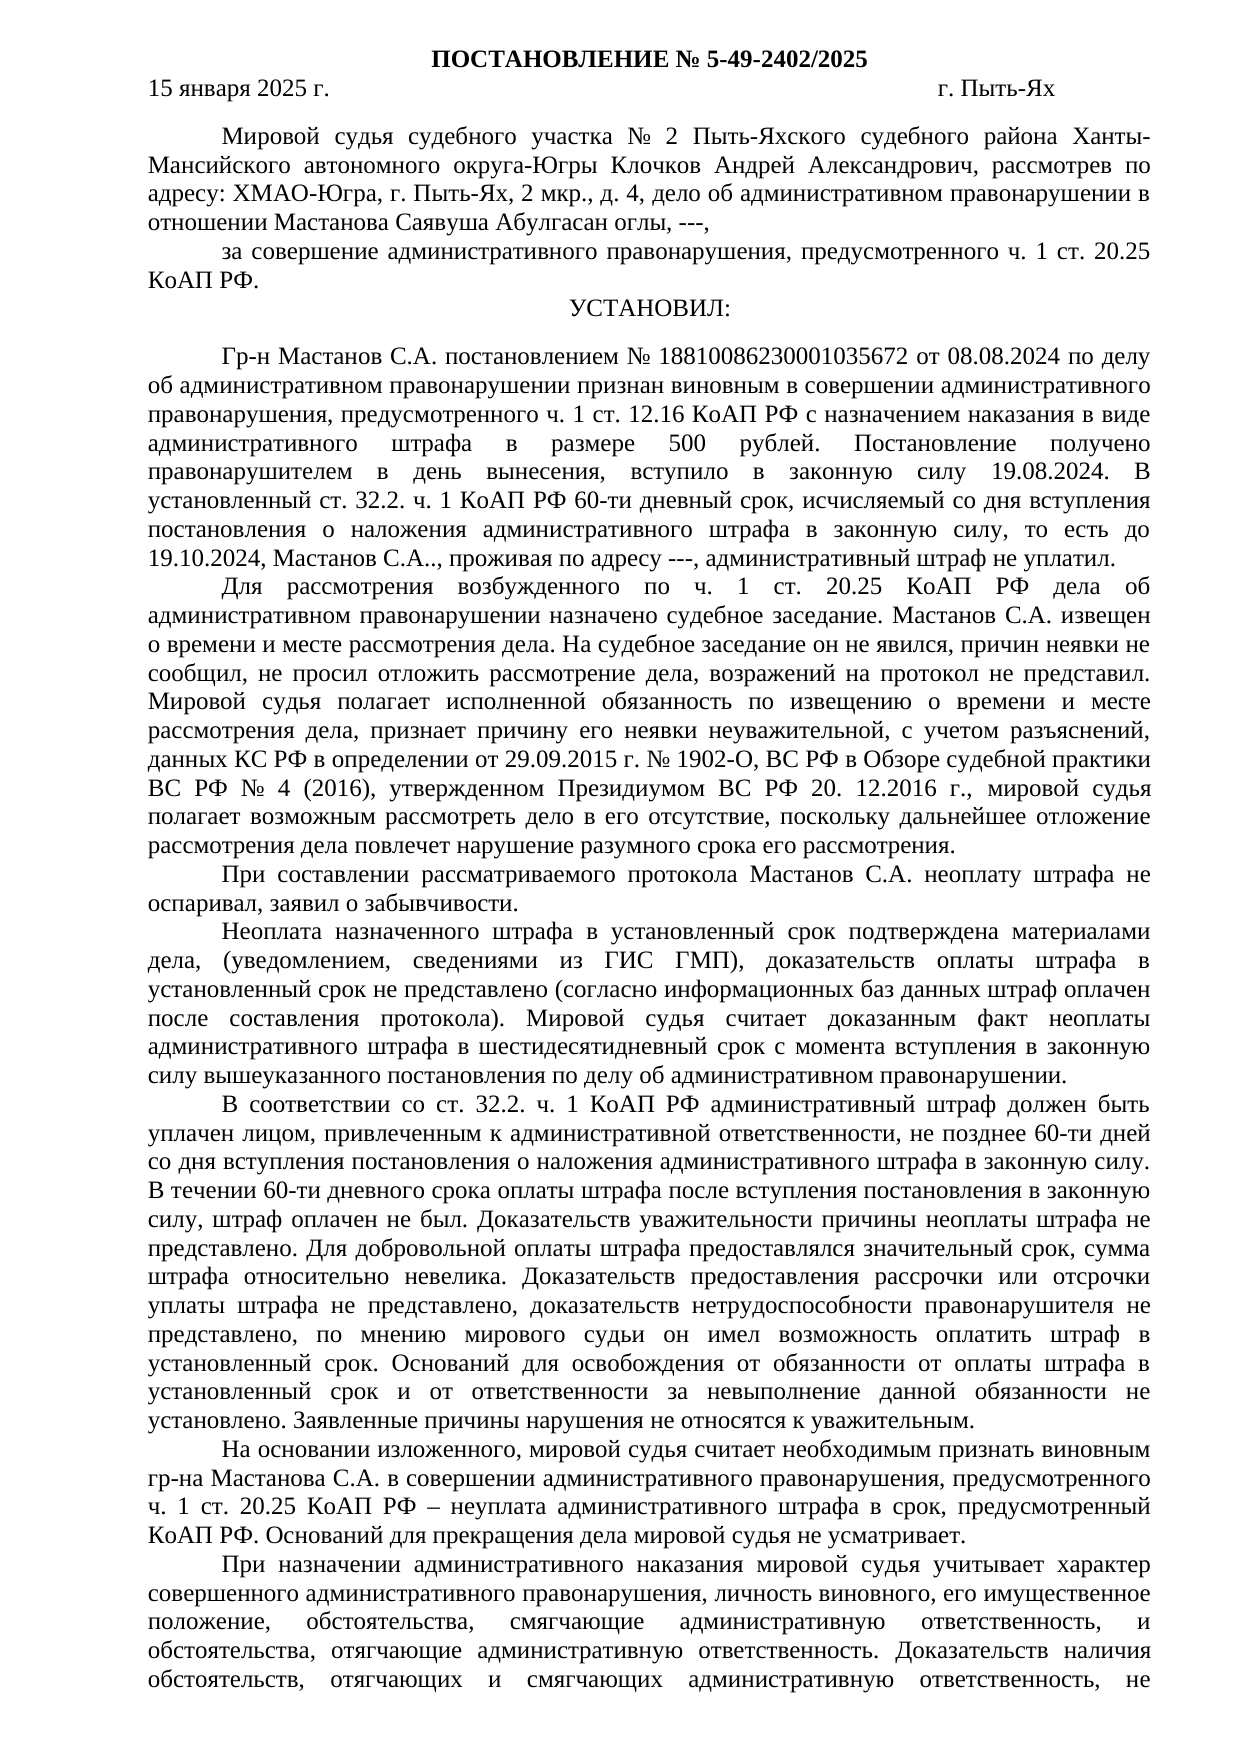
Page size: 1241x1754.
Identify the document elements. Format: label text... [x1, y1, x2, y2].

text В соответствии со ст. 32.2. ч. 1 КоАП РФ административный штраф должен быть уплачен лицом, привлеченным к административной ответственности, не позднее 60-ти дней со дня вступления постановления о наложения административного штрафа в законную силу. В течении 60-ти дневного срока оплаты штрафа после вступления постановления в законную силу, штраф оплачен не был. Доказательств уважительности причины неоплаты штрафа не представлено. Для добровольной оплаты штрафа предоставлялся значительный срок, сумма штрафа относительно невелика. Доказательств предоставления рассрочки или отсрочки уплаты штрафа не представлено, доказательств нетрудоспособности правонарушителя не представлено, по мнению мирового судьи он имел возможность оплатить штраф в установленный срок. Оснований для освобождения от обязанности от оплаты штрафа в установленный срок и от ответственности за невыполнение данной обязанности не установлено. Заявленные причины нарушения не относятся к уважительным. [148, 1089, 1152, 1434]
text 15 января 2025 г. г. Пыть-Ях [148, 73, 1152, 102]
text ПОСТАНОВЛЕНИЕ № 5-49-2402/2025 [148, 44, 1152, 73]
text за совершение административного правонарушения, предусмотренного ч. 1 ст. 20.25 КоАП РФ. [148, 236, 1152, 293]
text Для рассмотрения возбужденного по ч. 1 ст. 20.25 КоАП РФ дела об административном правонарушении назначено судебное заседание. Мастанов С.А. извещен о времени и месте рассмотрения дела. На судебное заседание он не явился, причин неявки не сообщил, не просил отложить рассмотрение дела, возражений на протокол не представил. Мировой судья полагает исполненной обязанность по извещению о времени и месте рассмотрения дела, признает причину его неявки неуважительной, с учетом разъяснений, данных КС РФ в определении от 29.09.2015 г. № 1902-О, ВС РФ в Обзоре судебной практики ВС РФ № 4 (2016), утвержденном Президиумом ВС РФ 20. 12.2016 г., мировой судья полагает возможным рассмотреть дело в его отсутствие, поскольку дальнейшее отложение рассмотрения дела повлечет нарушение разумного срока его рассмотрения. [148, 571, 1152, 859]
text На основании изложенного, мировой судья считает необходимым признать виновным гр-на Мастанова С.А. в совершении административного правонарушения, предусмотренного ч. 1 ст. 20.25 КоАП РФ – неуплата административного штрафа в срок, предусмотренный КоАП РФ. Оснований для прекращения дела мировой судья не усматривает. [148, 1434, 1152, 1549]
text Неоплата назначенного штрафа в установленный срок подтверждена материалами дела, (уведомлением, сведениями из ГИС ГМП), доказательств оплаты штрафа в установленный срок не представлено (согласно информационных баз данных штраф оплачен после составления протокола). Мировой судья считает доказанным факт неоплаты административного штрафа в шестидесятидневный срок с момента вступления в законную силу вышеуказанного постановления по делу об административном правонарушении. [148, 916, 1152, 1089]
text Мировой судья судебного участка № 2 Пыть-Яхского судебного района Ханты-Мансийского автономного округа-Югры Клочков Андрей Александрович, рассмотрев по адресу: ХМАО-Югра, г. Пыть-Ях, 2 мкр., д. 4, дело об административном правонарушении в отношении Мастанова Саявуша Абулгасан оглы, ---, [148, 121, 1152, 236]
text Гр-н Мастанов С.А. постановлением № 18810086230001035672 от 08.08.2024 по делу об административном правонарушении признан виновным в совершении административного правонарушения, предусмотренного ч. 1 ст. 12.16 КоАП РФ с назначением наказания в виде административного штрафа в размере 500 рублей. Постановление получено правонарушителем в день вынесения, вступило в законную силу 19.08.2024. В установленный ст. 32.2. ч. 1 КоАП РФ 60-ти дневный срок, исчисляемый со дня вступления постановления о наложения административного штрафа в законную силу, то есть до 19.10.2024, Мастанов С.А.., проживая по адресу ---, административный штраф не уплатил. [148, 341, 1152, 571]
text УСТАНОВИЛ: [148, 293, 1152, 322]
text При составлении рассматриваемого протокола Мастанов С.А. неоплату штрафа не оспаривал, заявил о забывчивости. [148, 859, 1152, 916]
